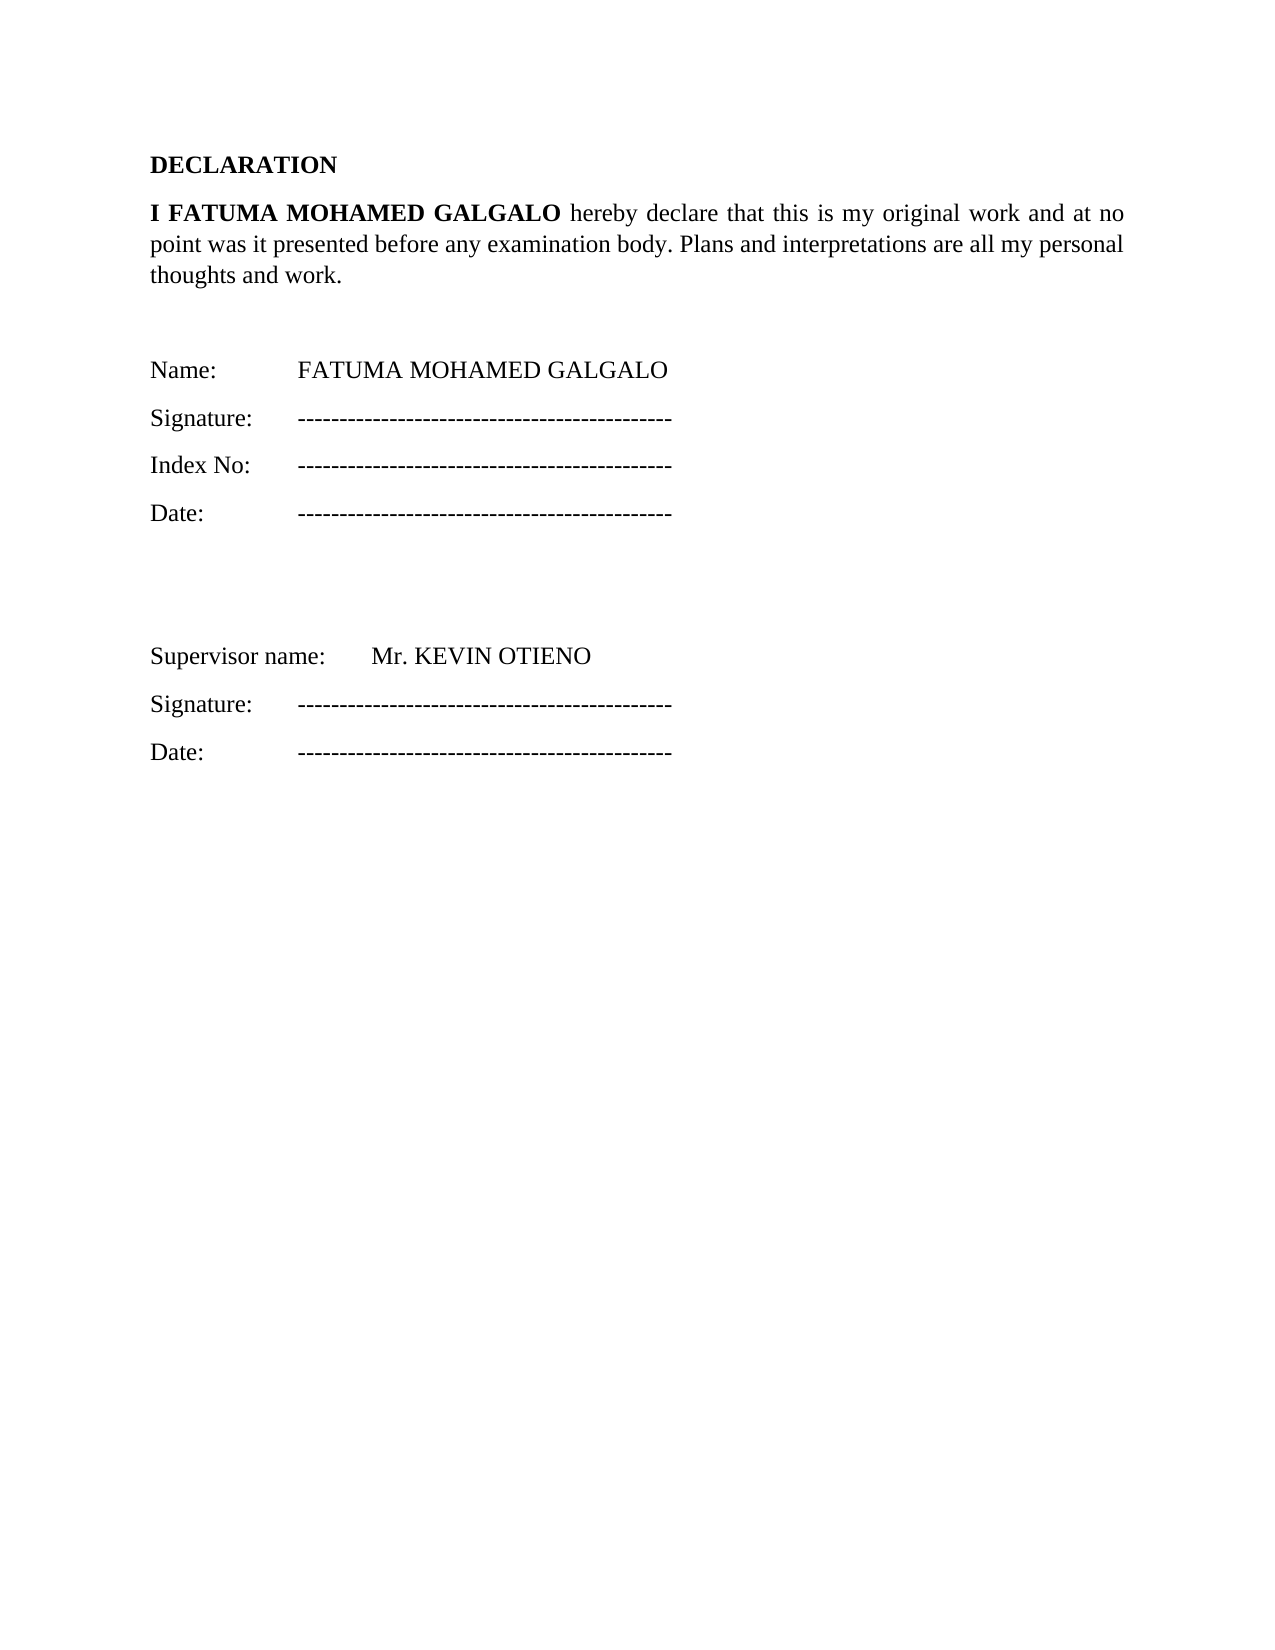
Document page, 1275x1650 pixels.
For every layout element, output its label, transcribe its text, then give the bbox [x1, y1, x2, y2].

text Name: FATUMA MOHAMED GALGALO [150, 355, 1125, 384]
text Date: --------------------------------------------- [150, 498, 1125, 527]
text Index No: --------------------------------------------- [150, 451, 1125, 479]
text Supervisor name: Mr. KEVIN OTIENO [150, 641, 1125, 670]
text DECLARATION [150, 150, 1125, 179]
text Signature: --------------------------------------------- [150, 403, 1125, 432]
text Date: --------------------------------------------- [150, 737, 1125, 766]
text Signature: --------------------------------------------- [150, 689, 1125, 718]
text I FATUMA MOHAMED GALGALO hereby declare that this is my original work and at no point was it presented before any examination body. Plans and interpretations are all my personal thoughts and work. [150, 198, 1125, 288]
